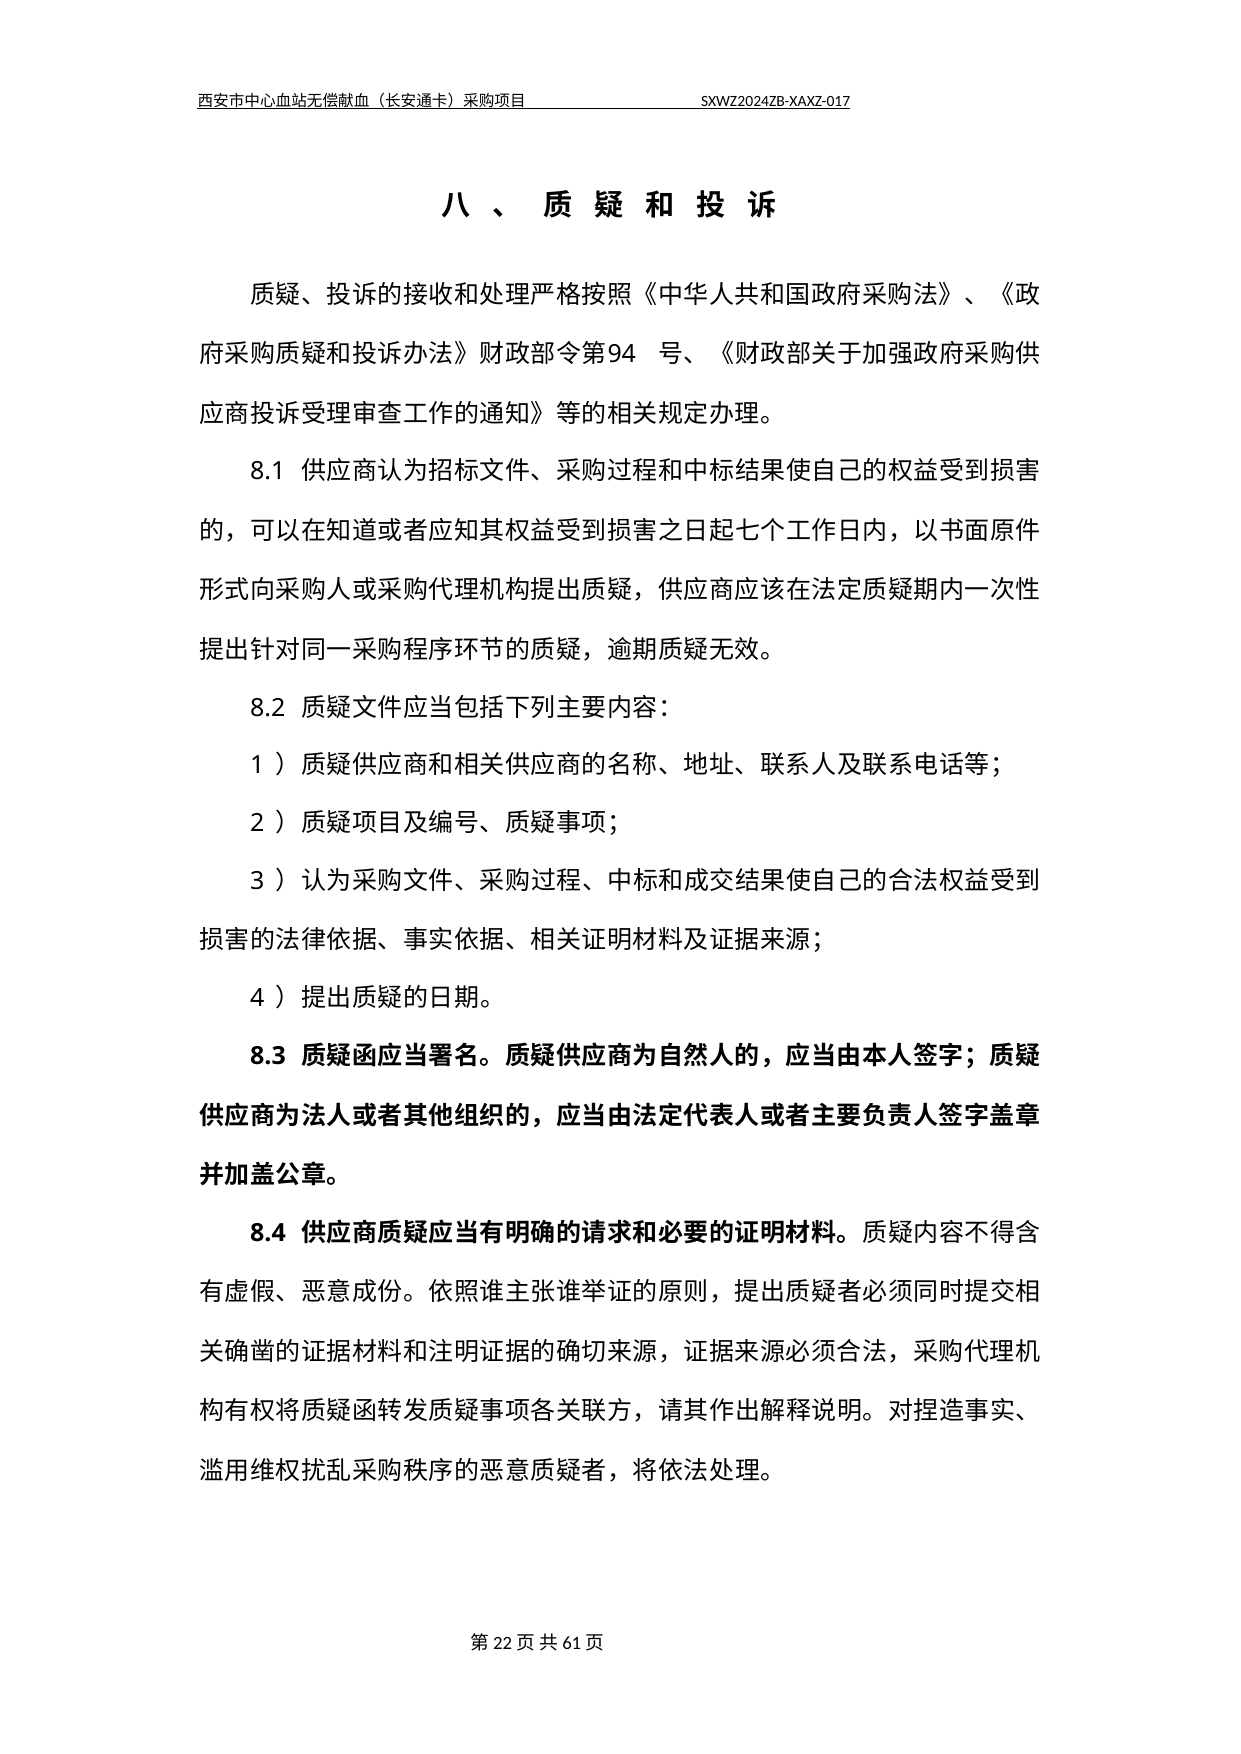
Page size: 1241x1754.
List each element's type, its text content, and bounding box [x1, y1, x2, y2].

text 8.2 质疑文件应当包括下列主要内容： [199, 685, 1041, 725]
text 8.4 供应商质疑应当有明确的请求和必要的证明材料。质疑内容不得含有虚假、恶意成份。依照谁主张谁举证的原则，提出质疑者必须同时提交相关确凿的证据材料和注明证据的确切来源，证据来源必须合法，采购代理机构有权将质疑函转发质疑事项各关联方，请其作出解释说明。对捏造事实、滥用维权扰乱采购秩序的恶意质疑者，将依法处理。 [199, 1211, 1041, 1488]
text 1）质疑供应商和相关供应商的名称、地址、联系人及联系电话等； [199, 743, 1041, 783]
text 8.1供应商认为招标文件、采购过程和中标结果使自己的权益受到损害的，可以在知道或者应知其权益受到损害之日起七个工作日内，以书面原件形式向采购人或采购代理机构提出质疑，供应商应该在法定质疑期内一次性提出针对同一采购程序环节的质疑，逾期质疑无效。 [199, 449, 1041, 667]
text 4）提出质疑的日期。 [199, 976, 1041, 1016]
text 3）认为采购文件、采购过程、中标和成交结果使自己的合法权益受到损害的法律依据、事实依据、相关证明材料及证据来源； [199, 859, 1041, 958]
subtitle 八、质疑和投诉 [199, 163, 1041, 242]
text 质疑、投诉的接收和处理严格按照《中华人共和国政府采购法》、《政府采购质疑和投诉办法》财政部令第94号、《财政部关于加强政府采购供应商投诉受理审查工作的通知》等的相关规定办理。 [199, 272, 1041, 431]
text 2）质疑项目及编号、质疑事项； [199, 801, 1041, 841]
text 8.3 质疑函应当署名。质疑供应商为自然人的，应当由本人签字；质疑供应商为法人或者其他组织的，应当由法定代表人或者主要负责人签字盖章并加盖公章。 [199, 1034, 1041, 1193]
